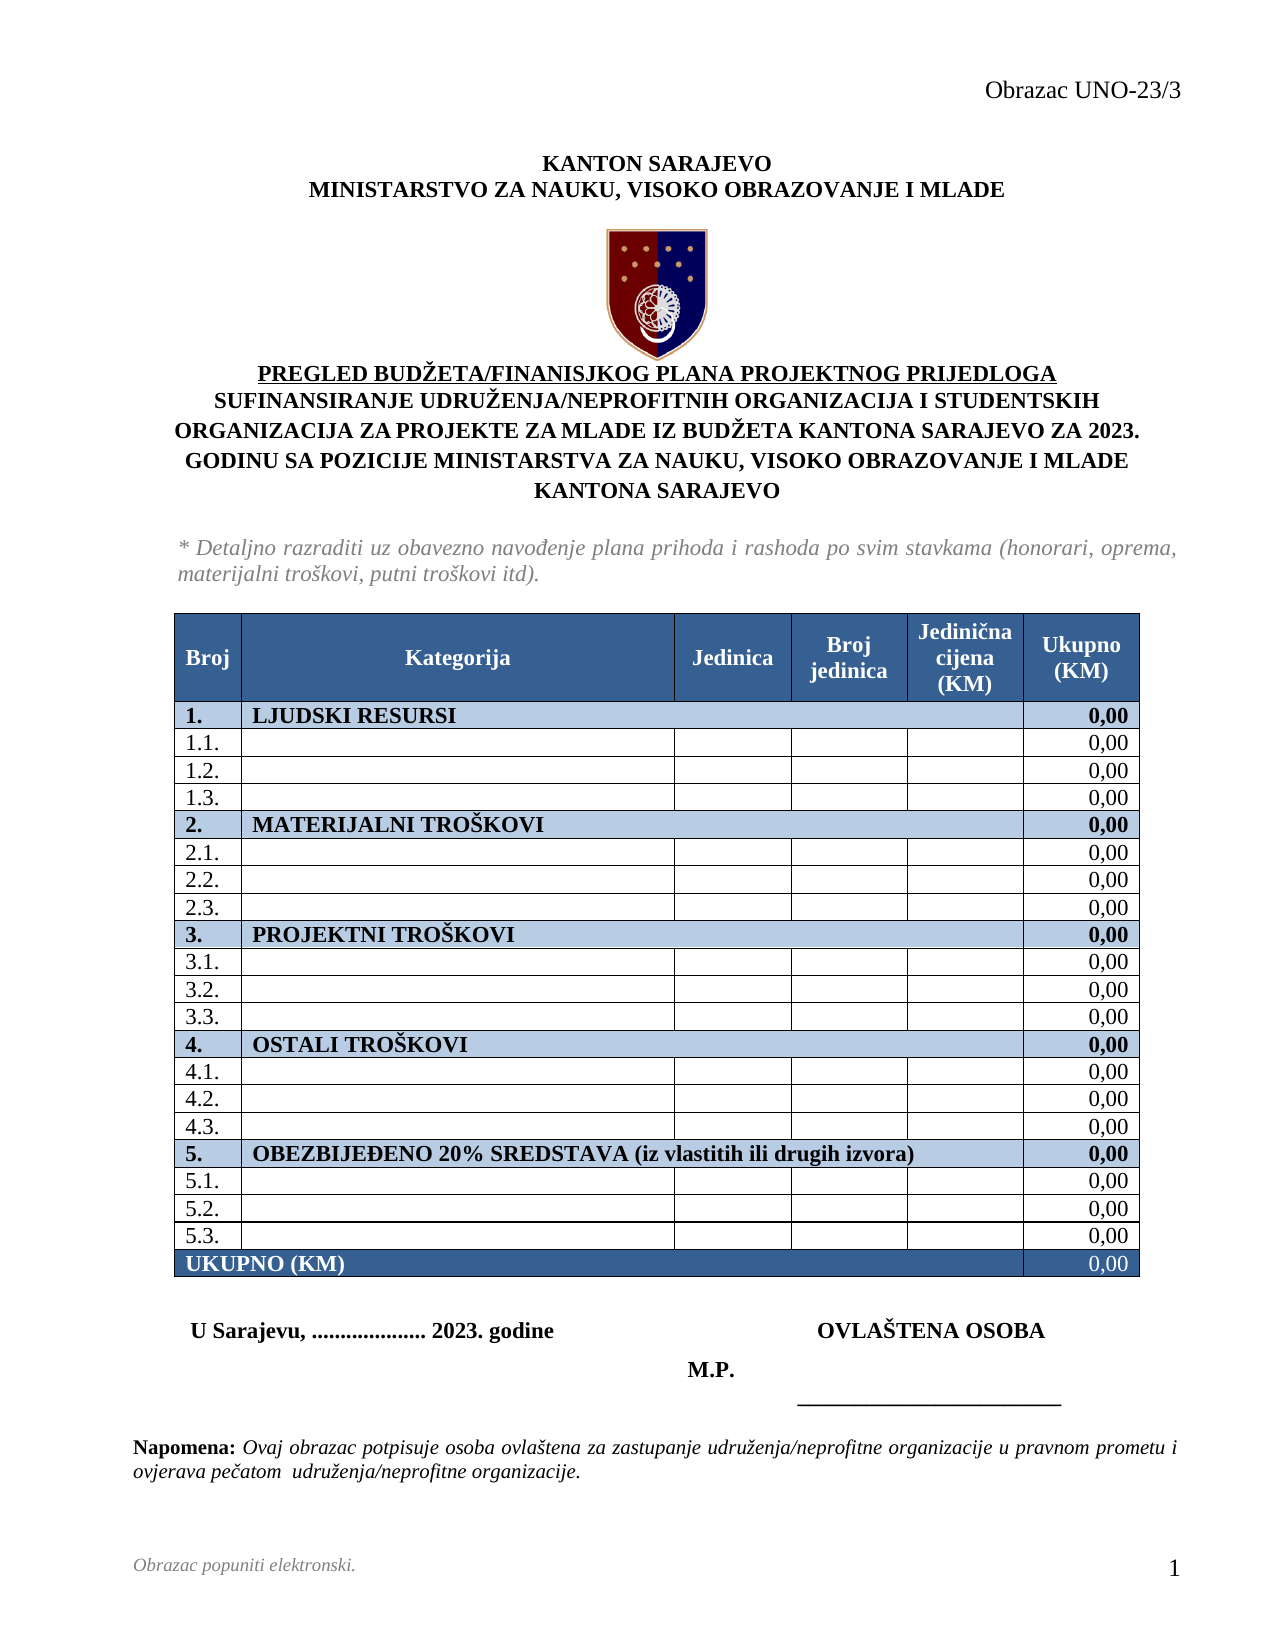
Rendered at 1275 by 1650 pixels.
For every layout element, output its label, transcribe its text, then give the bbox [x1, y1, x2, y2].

table_cell [675, 1195, 791, 1221]
table_cell [242, 1113, 674, 1139]
table_cell [908, 729, 1023, 756]
table_cell OSTALI TROŠKOVI [242, 1031, 1023, 1057]
table_cell PROJEKTNI TROŠKOVI [242, 921, 1023, 947]
table_cell 0,00 [1024, 866, 1139, 893]
table_cell 0,00 [1024, 921, 1139, 947]
table_cell UKUPNO (KM) [175, 1250, 1023, 1276]
table_cell 0,00 [1024, 1140, 1139, 1167]
table_cell 0,00 [1024, 949, 1139, 975]
table_cell 0,00 [1024, 1085, 1139, 1112]
table_cell [908, 1003, 1023, 1029]
table_cell 0,00 [1024, 1195, 1139, 1221]
table_header Broj [175, 614, 241, 701]
table_cell 2. [175, 811, 241, 838]
table_cell [675, 784, 791, 810]
table_cell [675, 729, 791, 756]
table_cell 0,00 [1024, 976, 1139, 1002]
table_cell [242, 784, 674, 810]
table_cell [242, 949, 674, 975]
table_cell 2.2. [175, 866, 241, 893]
table_cell [908, 1085, 1023, 1112]
table_header Kategorija [242, 614, 674, 701]
table_cell [792, 866, 907, 893]
table_cell MATERIJALNI TROŠKOVI [242, 811, 1023, 838]
table_cell [675, 1003, 791, 1029]
table_cell 3.3. [175, 1003, 241, 1029]
text KANTON SARAJEVO [133, 150, 1181, 176]
table_header Jedinica [675, 614, 791, 701]
table_cell 1.3. [175, 784, 241, 810]
table_cell [675, 894, 791, 920]
table_cell [792, 1168, 907, 1194]
table_cell 0,00 [1024, 757, 1139, 783]
table_cell [792, 784, 907, 810]
text MINISTARSTVO ZA NAUKU, VISOKO OBRAZOVANJE I MLADE [133, 176, 1181, 203]
table_cell 0,00 [1024, 1113, 1139, 1139]
table_cell LJUDSKI RESURSI [242, 702, 1023, 728]
picture [606, 229, 708, 361]
table_cell 0,00 [1024, 729, 1139, 756]
table_cell 0,00 [1024, 1031, 1139, 1057]
table_cell [792, 757, 907, 783]
table_header Broj jedinica [792, 614, 907, 701]
table_cell [908, 976, 1023, 1002]
text * Detaljno razraditi uz obavezno navođenje plana prihoda i rashoda po svim stavkama (honorari, oprema, materijalni troškovi, putni troškovi itd). [177, 534, 1181, 587]
table_cell [242, 976, 674, 1002]
table_cell [792, 1058, 907, 1084]
text PREGLED BUDŽETA/FINANISJKOG PLANA PROJEKTNOG PRIJEDLOGA [133, 360, 1181, 387]
table_cell [242, 1058, 674, 1084]
table_cell 4.2. [175, 1085, 241, 1112]
table_cell [242, 1223, 674, 1249]
table_cell 0,00 [1024, 1223, 1139, 1249]
table_cell [242, 1168, 674, 1194]
table_cell [792, 976, 907, 1002]
table_cell 3. [175, 921, 241, 947]
table_cell [675, 1085, 791, 1112]
table_cell 2.1. [175, 839, 241, 865]
table_cell 4.3. [175, 1113, 241, 1139]
table_cell [675, 1113, 791, 1139]
table_cell 1. [175, 702, 241, 728]
table_cell [675, 839, 791, 865]
table_cell [242, 866, 674, 893]
table_cell [908, 1058, 1023, 1084]
table_cell 5.2. [175, 1195, 241, 1221]
table_cell [675, 976, 791, 1002]
table_cell [908, 866, 1023, 893]
table_cell [908, 1113, 1023, 1139]
table_cell [242, 839, 674, 865]
table_cell 2.3. [175, 894, 241, 920]
table_cell [908, 1223, 1023, 1249]
table_cell [242, 1195, 674, 1221]
table_cell [792, 949, 907, 975]
text U Sarajevu, .................... 2023. godine OVLAŠTENA OSOBA [133, 1317, 1181, 1343]
table_cell OBEZBIJEĐENO 20% SREDSTAVA (iz vlastitih ili drugih izvora) [242, 1140, 1023, 1167]
table_cell [792, 1195, 907, 1221]
table_cell [792, 1113, 907, 1139]
table_cell [242, 1003, 674, 1029]
table_cell 0,00 [1024, 1168, 1139, 1194]
table_cell [908, 894, 1023, 920]
table_cell [242, 757, 674, 783]
table_cell [792, 1085, 907, 1112]
table_cell 4.1. [175, 1058, 241, 1084]
table_cell 5.1. [175, 1168, 241, 1194]
text M.P. _______________________ [133, 1356, 1181, 1409]
table_cell 0,00 [1024, 1250, 1139, 1276]
table_cell 0,00 [1024, 839, 1139, 865]
table_cell [792, 1003, 907, 1029]
table_cell 1.1. [175, 729, 241, 756]
table_cell 5.3. [175, 1223, 241, 1249]
table_cell 0,00 [1024, 1003, 1139, 1029]
table_cell 0,00 [1024, 1058, 1139, 1084]
table_cell [675, 1168, 791, 1194]
table_cell 1.2. [175, 757, 241, 783]
table_cell 0,00 [1024, 894, 1139, 920]
table_cell [792, 1223, 907, 1249]
table_cell [242, 894, 674, 920]
text Napomena: Ovaj obrazac potpisuje osoba ovlaštena za zastupanje udruženja/neprofitne organizacije u pravnom prometu i ovjerava pečatom udruženja/neprofitne organizacije. [133, 1435, 1181, 1483]
table_cell [675, 866, 791, 893]
table_cell [908, 757, 1023, 783]
table_cell 4. [175, 1031, 241, 1057]
table_cell [242, 1085, 674, 1112]
table_cell [908, 949, 1023, 975]
table_cell [908, 839, 1023, 865]
table_cell [675, 757, 791, 783]
table_cell [792, 729, 907, 756]
table_cell [675, 949, 791, 975]
table_cell 3.1. [175, 949, 241, 975]
table_cell [792, 894, 907, 920]
text SUFINANSIRANJE UDRUŽENJA/NEPROFITNIH ORGANIZACIJA I STUDENTSKIH ORGANIZACIJA ZA PROJEKTE ZA MLADE IZ BUDŽETA KANTONA SARAJEVO ZA 2023. GODINU SA POZICIJE MINISTARSTVA ZA NAUKU, VISOKO OBRAZOVANJE I MLADE KANTONA SARAJEVO [133, 387, 1181, 504]
table_cell 0,00 [1024, 702, 1139, 728]
table_header Jedinična cijena (KM) [908, 614, 1023, 701]
table_cell 0,00 [1024, 811, 1139, 838]
table_cell [792, 839, 907, 865]
table_cell 3.2. [175, 976, 241, 1002]
table_cell [675, 1058, 791, 1084]
table_cell 5. [175, 1140, 241, 1167]
table_cell [908, 1195, 1023, 1221]
table_cell [242, 729, 674, 756]
table_cell [675, 1223, 791, 1249]
table_cell 0,00 [1024, 784, 1139, 810]
table_cell [908, 784, 1023, 810]
table_cell [908, 1168, 1023, 1194]
table_header Ukupno (KM) [1024, 614, 1139, 701]
